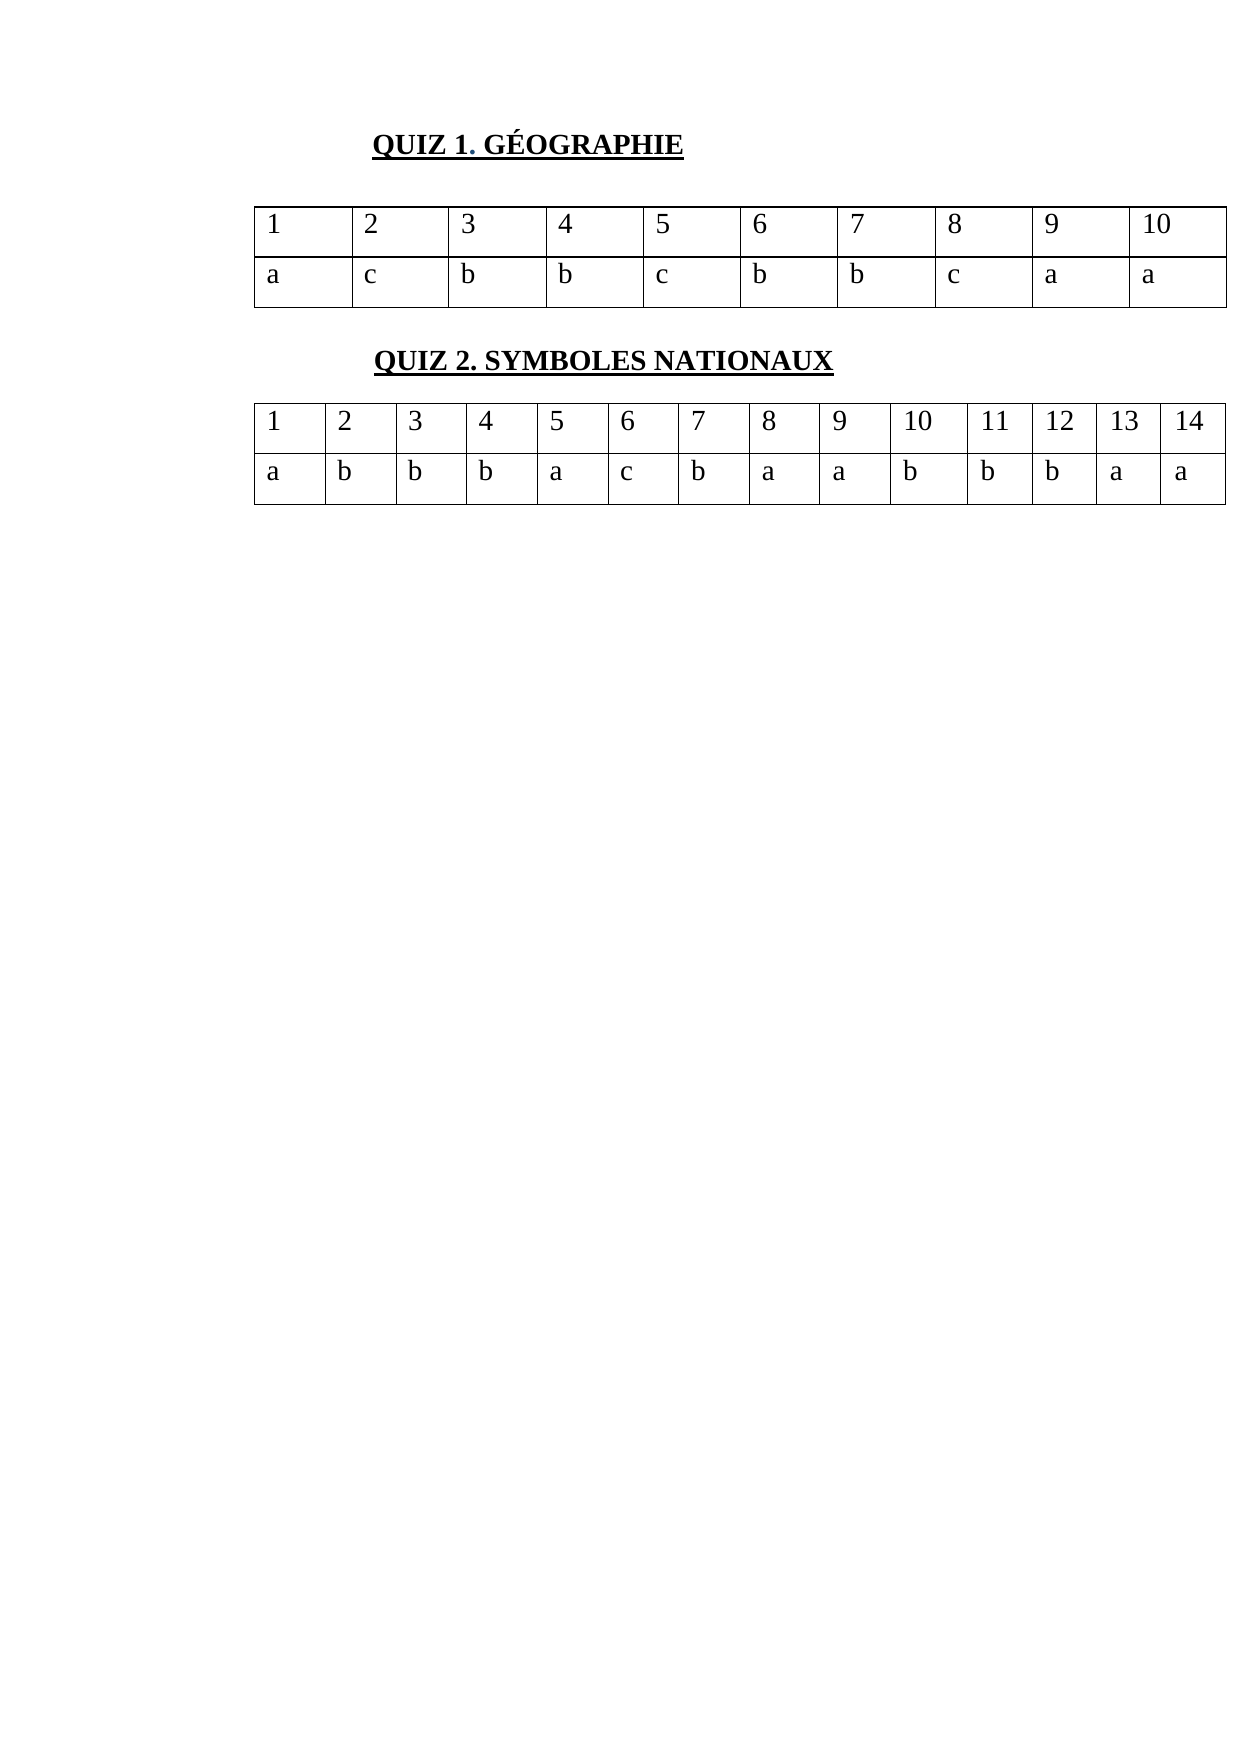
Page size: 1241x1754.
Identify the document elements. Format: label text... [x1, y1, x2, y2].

table_header 10 [1130, 208, 1226, 256]
table_cell b [968, 454, 1032, 503]
table_header 1 [255, 404, 325, 453]
table_cell b [838, 258, 935, 307]
table_cell b [679, 454, 749, 503]
table_cell b [397, 454, 466, 503]
table_cell a [1097, 454, 1160, 503]
table_cell c [353, 258, 448, 307]
table_header 11 [968, 404, 1032, 453]
table_cell b [326, 454, 396, 503]
table_header 4 [467, 404, 537, 453]
table_header 7 [679, 404, 749, 453]
table_header 8 [936, 208, 1032, 256]
table_header 7 [838, 208, 935, 256]
table_header 9 [820, 404, 890, 453]
table_cell a [255, 258, 352, 307]
table_header 2 [353, 208, 448, 256]
table_header 12 [1033, 404, 1096, 453]
table_header 2 [326, 404, 396, 453]
table_cell b [449, 258, 546, 307]
table_cell b [741, 258, 837, 307]
table_cell c [644, 258, 740, 307]
table_cell a [538, 454, 608, 503]
table_cell a [255, 454, 325, 503]
table_header 5 [538, 404, 608, 453]
table_header 8 [750, 404, 819, 453]
table_header 9 [1033, 208, 1129, 256]
table_header 10 [891, 404, 967, 453]
text QUIZ 1. GÉOGRAPHIE [372, 127, 1152, 161]
table_header 3 [397, 404, 466, 453]
table_header 3 [449, 208, 546, 256]
table_cell a [1161, 454, 1225, 503]
table_cell b [1033, 454, 1096, 503]
table_cell a [750, 454, 819, 503]
table_cell c [936, 258, 1032, 307]
table_cell a [820, 454, 890, 503]
table_header 13 [1097, 404, 1160, 453]
table_header 6 [609, 404, 678, 453]
table_header 14 [1161, 404, 1225, 453]
table_header 5 [644, 208, 740, 256]
table_cell a [1033, 258, 1129, 307]
table_cell a [1130, 258, 1226, 307]
table_header 6 [741, 208, 837, 256]
table_cell b [891, 454, 967, 503]
table_cell c [609, 454, 678, 503]
table_header 1 [255, 208, 352, 256]
table_header 4 [547, 208, 643, 256]
text QUIZ 2. SYMBOLES NATIONAUX [373, 343, 1152, 377]
table_cell b [467, 454, 537, 503]
table_cell b [547, 258, 643, 307]
